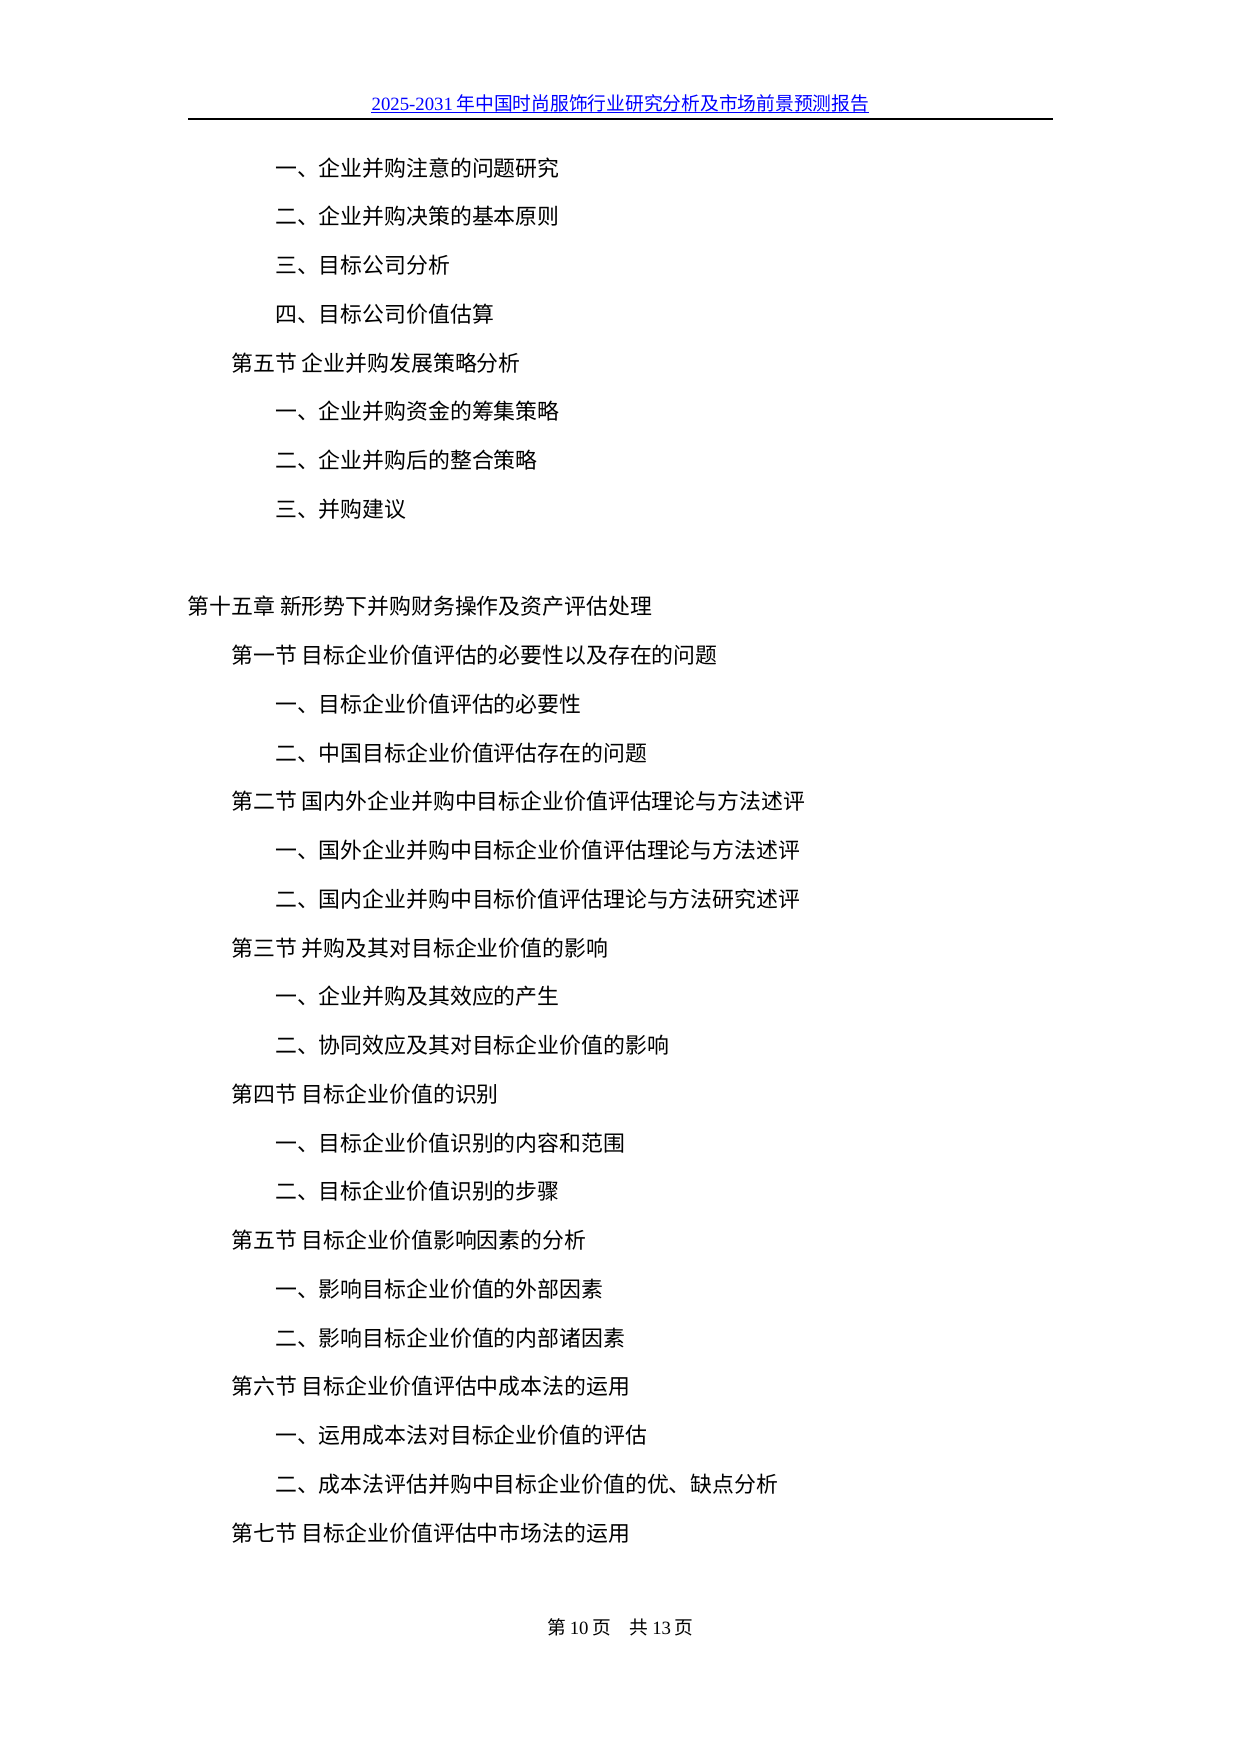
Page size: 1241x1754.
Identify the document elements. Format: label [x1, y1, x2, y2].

text [187, 150, 1053, 1548]
